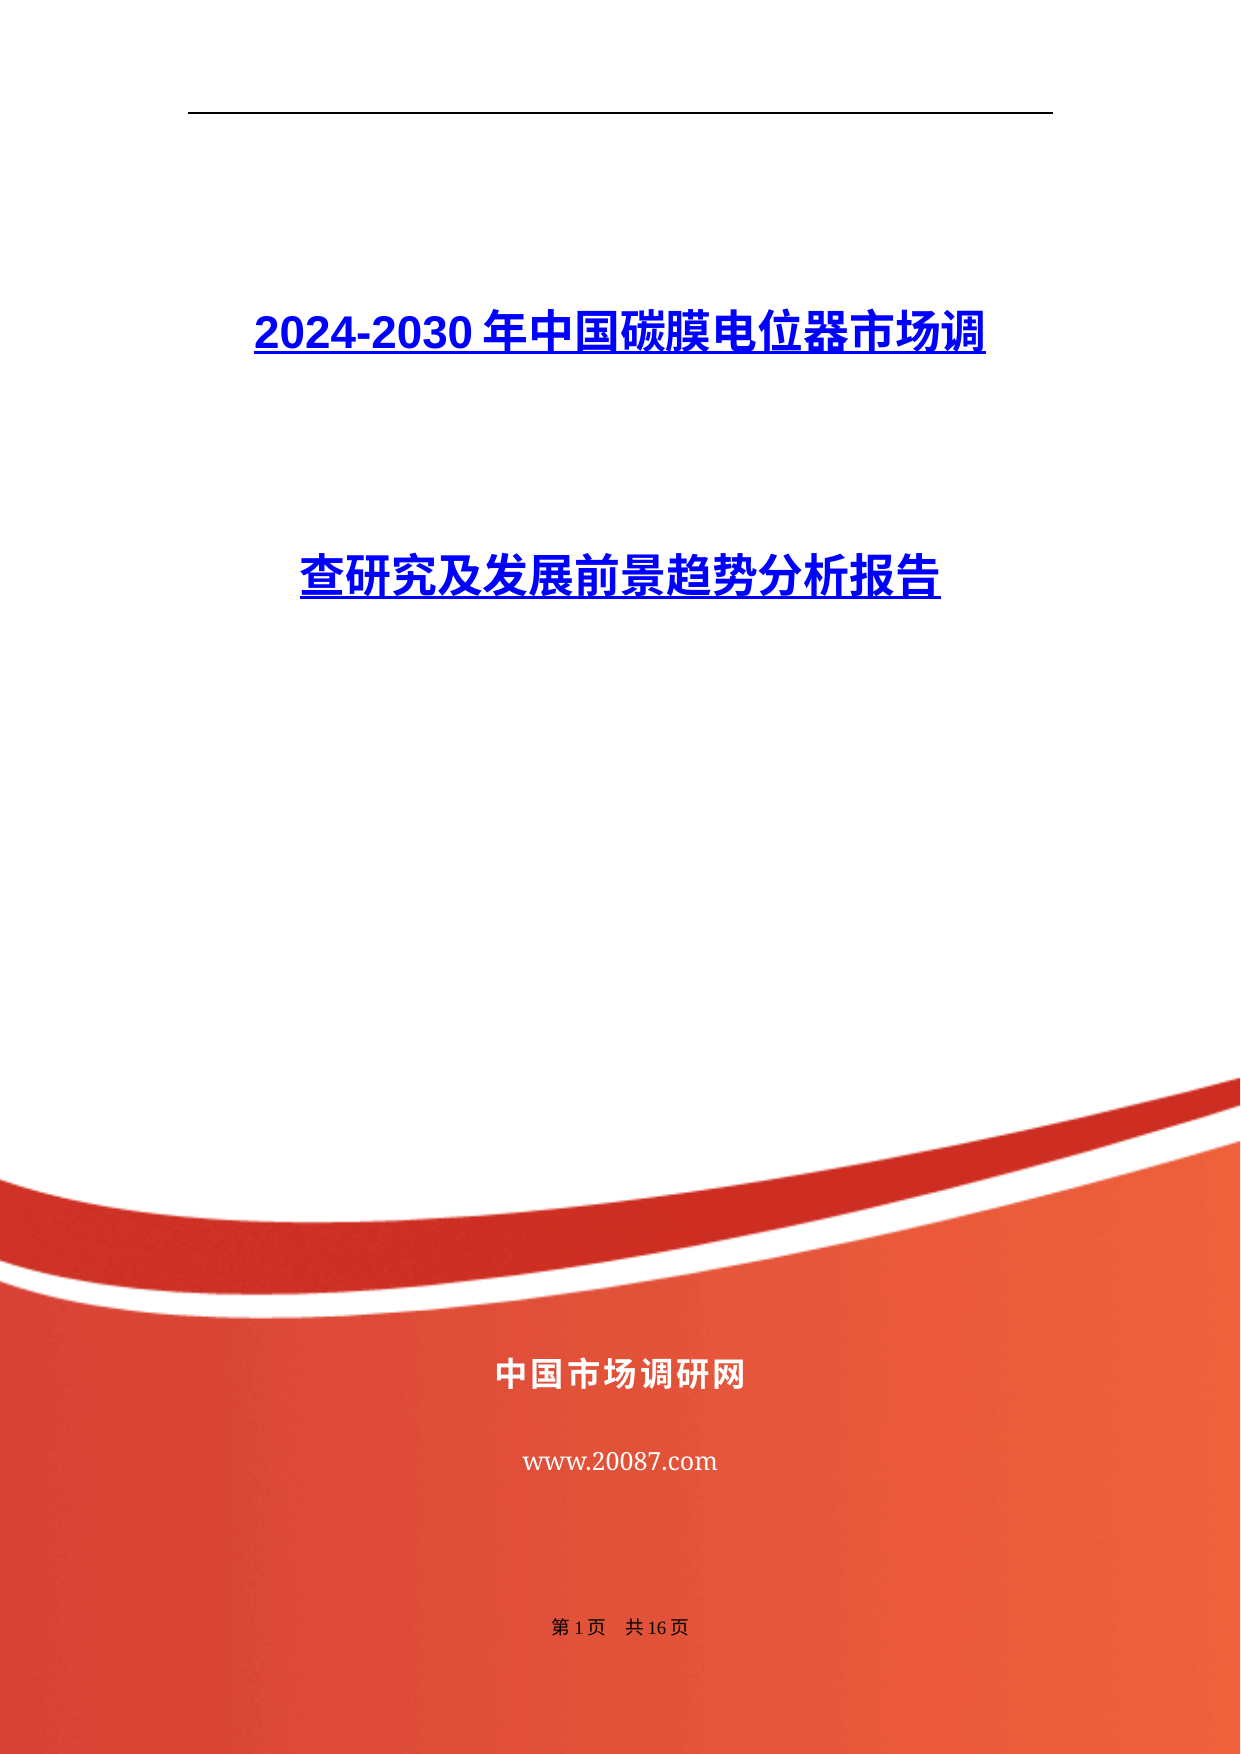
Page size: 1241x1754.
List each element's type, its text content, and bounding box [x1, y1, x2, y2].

subtitle 中国市场调研网 [187, 1339, 1053, 1404]
text www.20087.com [187, 1428, 1053, 1493]
table_header 2024-2030年中国碳膜电位器市场调查研究及发展前景趋势分析报告 [188, 207, 1053, 773]
picture [0, 1006, 1241, 1754]
